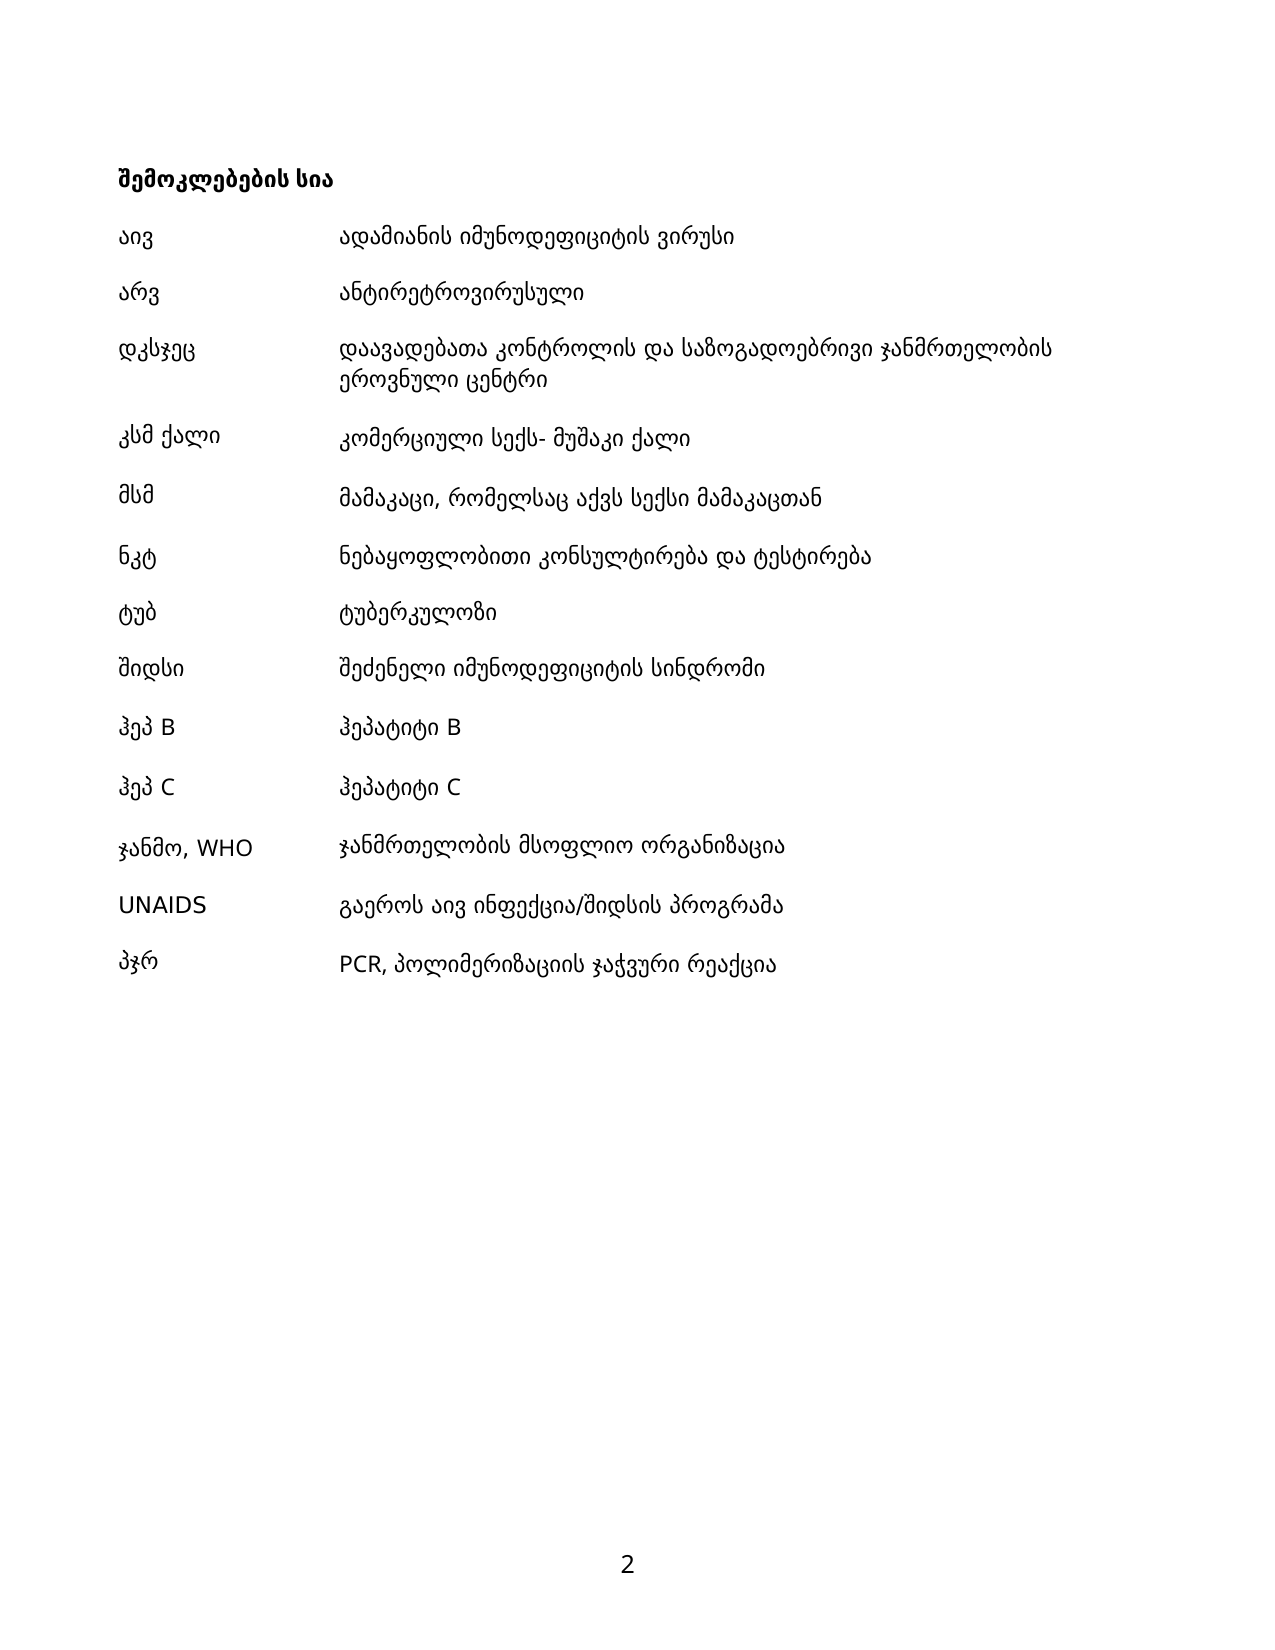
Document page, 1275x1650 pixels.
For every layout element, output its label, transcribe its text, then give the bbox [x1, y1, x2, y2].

table_cell დაავადებათა კონტროლის და საზოგადოებრივი ჯანმრთელობის ეროვნული ცენტრი [328, 323, 1112, 409]
table_cell გაეროს აივ ინფექცია/შიდსის პროგრამა [328, 880, 1112, 936]
table_cell შეძენელი იმუნოდეფიციტის სინდრომი [328, 642, 1112, 698]
table_header აივ [107, 211, 328, 267]
table_cell ნებაყოფლობითი კონსულტირება და ტესტირება [328, 530, 1112, 586]
table_cell ჰეპატიტი B [328, 698, 1112, 759]
table_cell PCR, პოლიმერიზაციის ჯაჭვური რეაქცია [328, 936, 1112, 996]
table_cell ანტირეტროვირუსული [328, 267, 1112, 323]
table_cell ტუბ [107, 586, 328, 642]
table_cell დკსჯეც [107, 323, 328, 409]
table_cell ჰეპატიტი C [328, 759, 1112, 819]
table_cell კომერციული სექს- მუშაკი ქალი [328, 409, 1112, 470]
table_cell ჰეპ B [107, 698, 328, 759]
table_cell ჯანმო, WHO [107, 819, 328, 880]
table_cell შიდსი [107, 642, 328, 698]
table_cell მამაკაცი, რომელსაც აქვს სექსი მამაკაცთან [328, 470, 1112, 530]
table_cell კსმ ქალი [107, 409, 328, 470]
table_header ადამიანის იმუნოდეფიციტის ვირუსი [328, 211, 1112, 267]
table_cell ნკტ [107, 530, 328, 586]
table_cell UNAIDS [107, 880, 328, 936]
table_cell ჰეპ C [107, 759, 328, 819]
table_cell ჯანმრთელობის მსოფლიო ორგანიზაცია [328, 819, 1112, 880]
table_cell პჯრ [107, 936, 328, 996]
text შემოკლებების სია [118, 162, 1137, 194]
table_cell ტუბერკულოზი [328, 586, 1112, 642]
table_cell არვ [107, 267, 328, 323]
table_cell მსმ [107, 470, 328, 530]
